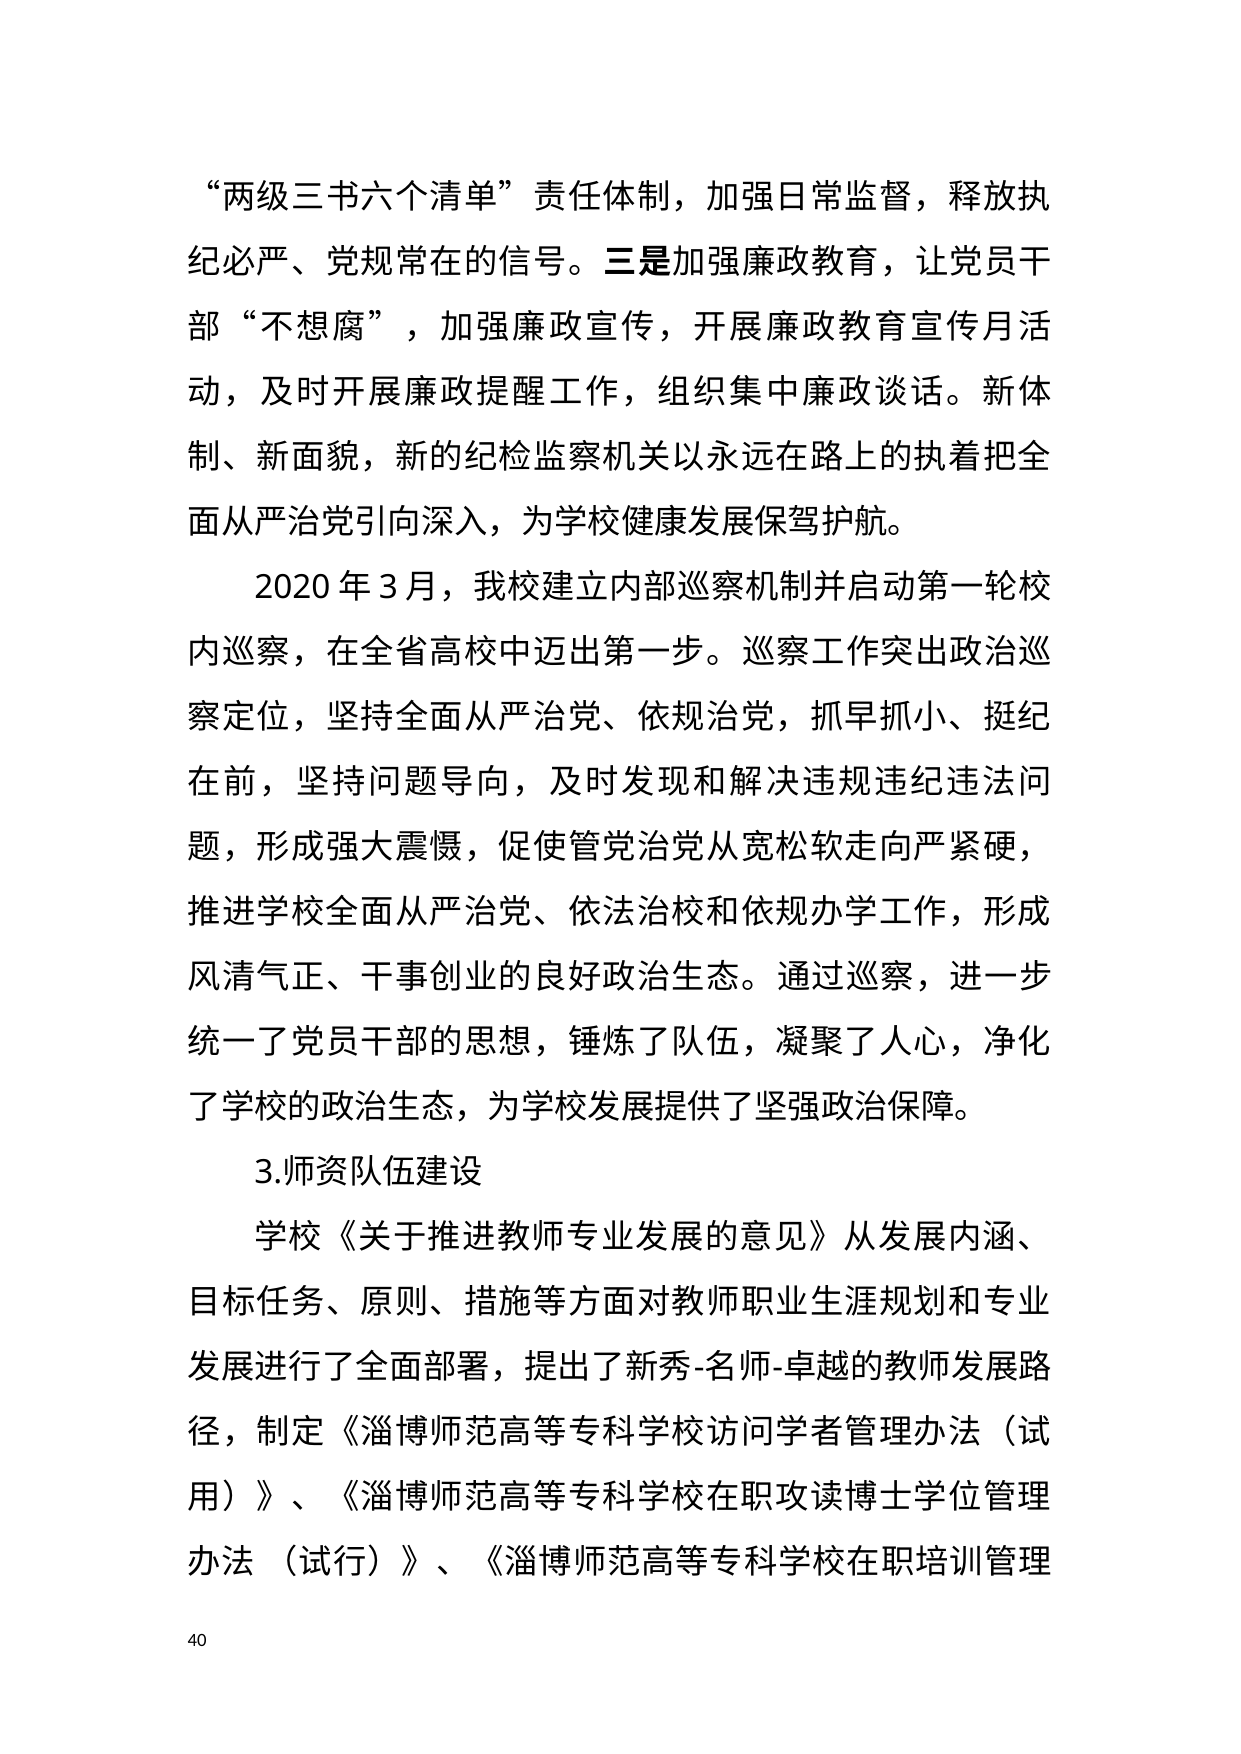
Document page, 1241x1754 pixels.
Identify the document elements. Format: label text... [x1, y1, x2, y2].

text 2020年3月，我校建立内部巡察机制并启动第一轮校内巡察，在全省高校中迈出第一步。巡察工作突出政治巡察定位，坚持全面从严治党、依规治党，抓早抓小、挺纪在前，坚持问题导向，及时发现和解决违规违纪违法问题，形成强大震慑，促使管党治党从宽松软走向严紧硬，推进学校全面从严治党、依法治校和依规办学工作，形成风清气正、干事创业的良好政治生态。通过巡察，进一步统一了党员干部的思想，锤炼了队伍，凝聚了人心，净化了学校的政治生态，为学校发展提供了坚强政治保障。 [187, 552, 1053, 1137]
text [187, 1202, 1053, 1592]
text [187, 162, 1053, 552]
text 3.师资队伍建设 [187, 1137, 1053, 1202]
